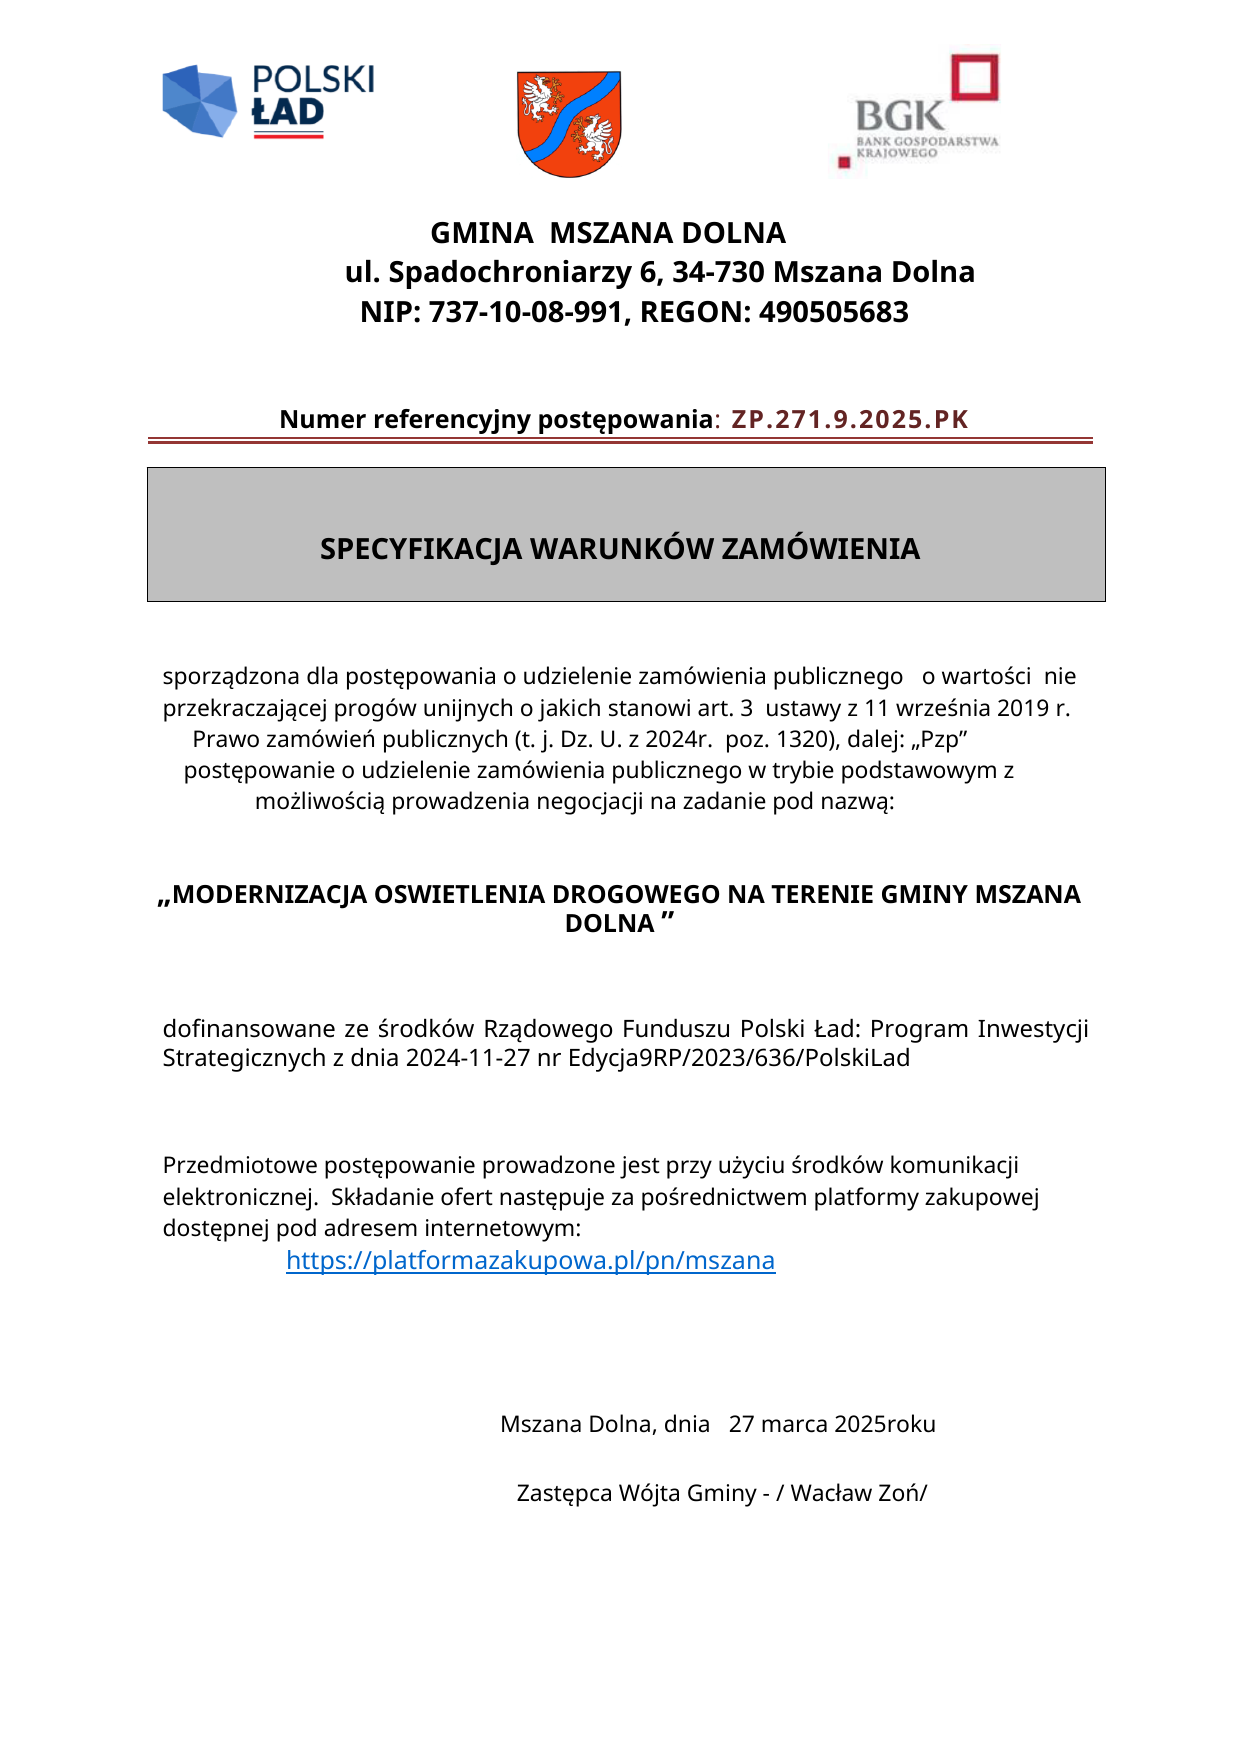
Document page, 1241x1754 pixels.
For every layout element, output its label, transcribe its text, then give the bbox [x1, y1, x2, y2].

text postępowanie o udzielenie zamówienia publicznego w trybie podstawowym z [148, 754, 1093, 785]
text https://platformazakupowa.pl/pn/mszana [162, 1243, 1093, 1277]
text Mszana Dolna, dnia 27 marca 2025roku [148, 1414, 1093, 1437]
text Przedmiotowe postępowanie prowadzone jest przy użyciu środków komunikacji elektronicznej. Składanie ofert następuje za pośrednictwem platformy zakupowej dostępnej pod adresem internetowym: [162, 1149, 1093, 1243]
text możliwością prowadzenia negocjacji na zadanie pod nazwą: [148, 785, 1093, 816]
text dofinansowane ze środków Rządowego Funduszu Polski Ład: Program Inwestycji Strategicznych z dnia 2024-11-27 nr Edycja9RP/2023/636/PolskiLad [162, 1014, 1091, 1072]
text sporządzona dla postępowania o udzielenie zamówienia publicznego o wartości nie [162, 660, 1093, 691]
text SPECYFIKACJA WARUNKÓW ZAMÓWIENIA [148, 527, 1105, 568]
text „MODERNIZACJA OSWIETLENIA DROGOWEGO NA TERENIE GMINY MSZANA DOLNA ” [148, 880, 1091, 938]
text przekraczającej progów unijnych o jakich stanowi art. 3 ustawy z 11 września 2019 r. Prawo zamówień publicznych (t. j. Dz. U. z 2024r. poz. 1320), dalej: „Pzp” [162, 691, 1093, 754]
picture [516, 70, 623, 179]
text Zastępca Wójta Gminy - / Wacław Zoń/ [148, 1483, 1093, 1506]
